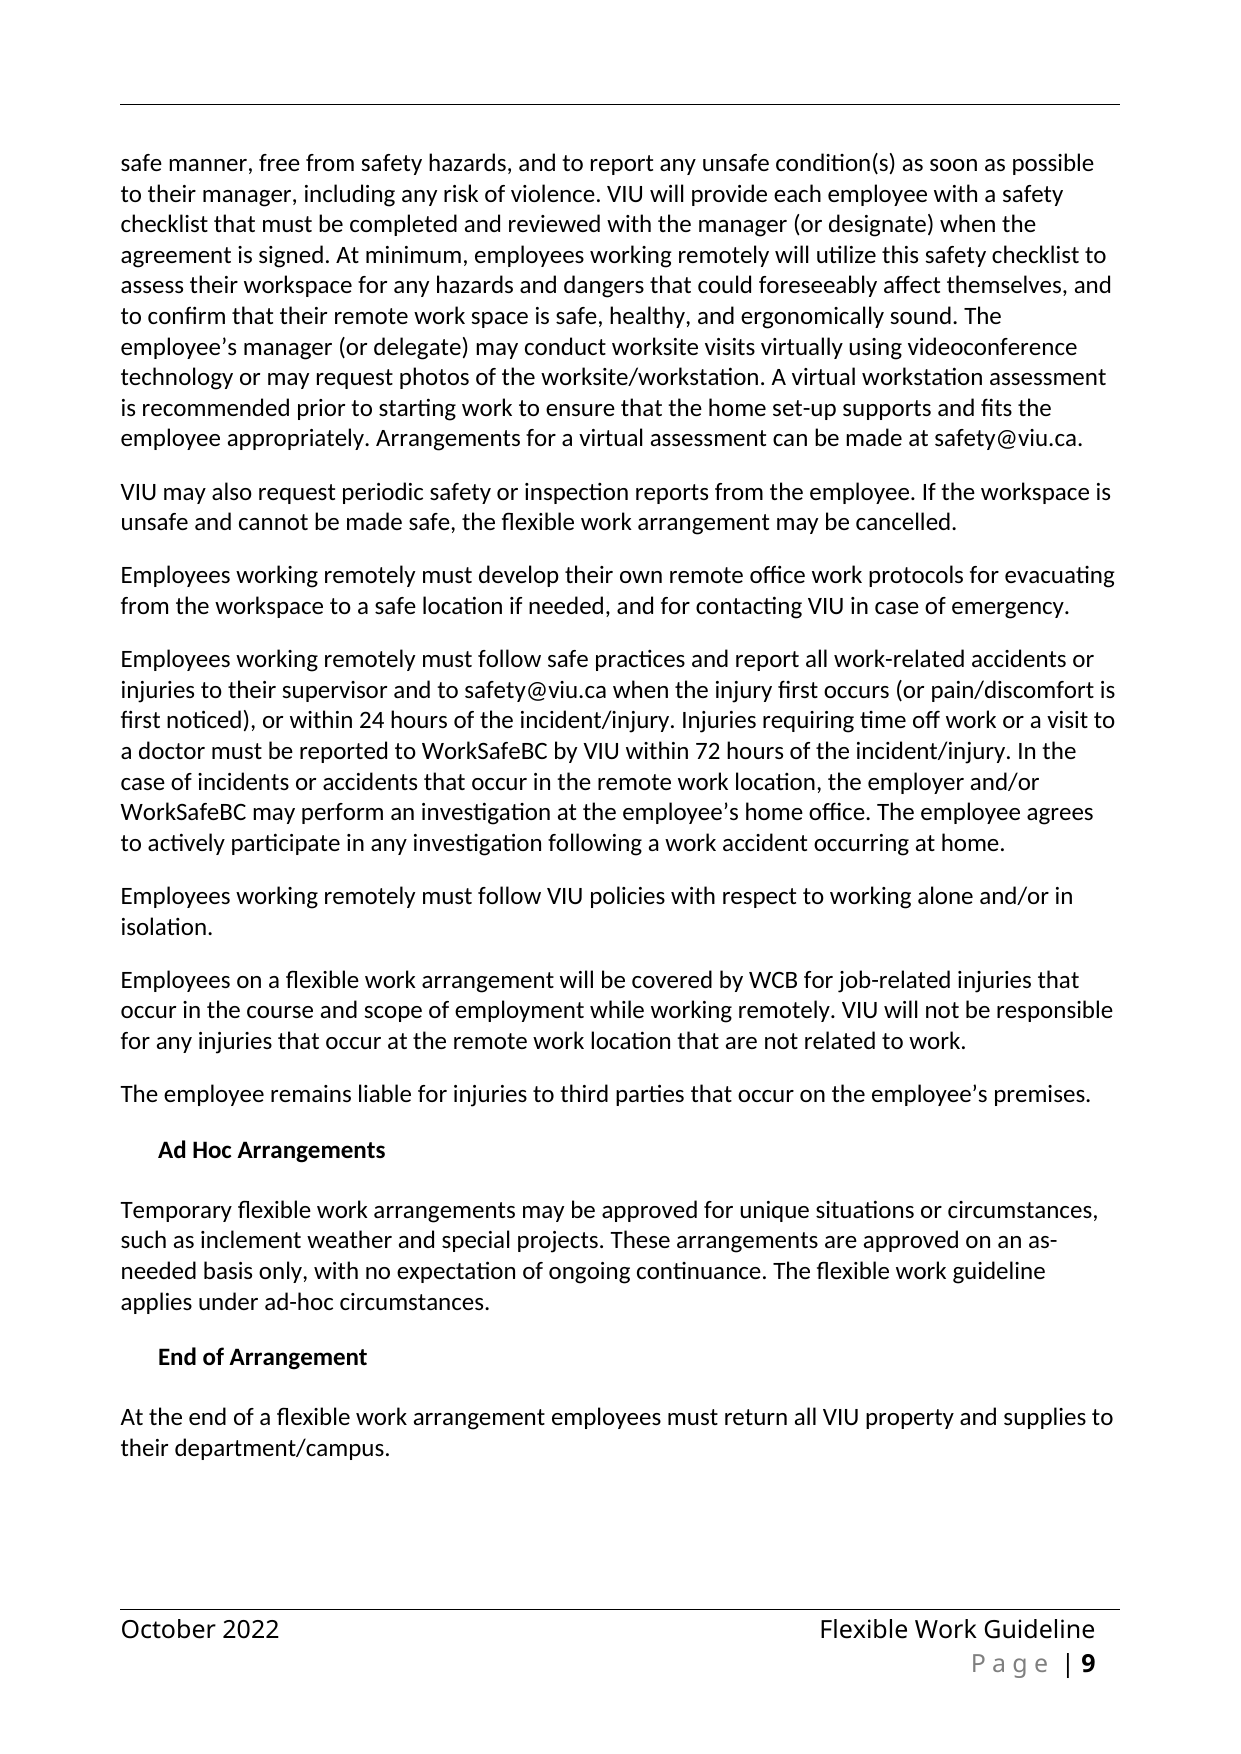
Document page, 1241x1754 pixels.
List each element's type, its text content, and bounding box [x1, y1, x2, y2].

text VIU may also request periodic safety or inspection reports from the employee. If the workspace is unsafe and cannot be made safe, the flexible work arrangement may be cancelled. [120, 476, 1120, 537]
subtitle Ad Hoc Arrangements [158, 1134, 1120, 1165]
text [120, 148, 1120, 453]
text Employees on a flexible work arrangement will be covered by WCB for job-related injuries that occur in the course and scope of employment while working remotely. VIU will not be responsible for any injuries that occur at the remote work location that are not related to work. [120, 964, 1120, 1056]
text The employee remains liable for injuries to third parties that occur on the employee’s premises. [120, 1079, 1120, 1109]
text At the end of a flexible work arrangement employees must return all VIU property and supplies to their department/campus. [120, 1401, 1120, 1462]
text Employees working remotely must develop their own remote office work protocols for evacuating from the workspace to a safe location if needed, and for contacting VIU in case of emergency. [120, 560, 1120, 621]
text Employees working remotely must follow VIU policies with respect to working alone and/or in isolation. [120, 880, 1120, 941]
text Employees working remotely must follow safe practices and report all work-related accidents or injuries to their supervisor and to safety@viu.ca when the injury first occurs (or pain/discomfort is first noticed), or within 24 hours of the incident/injury. Injuries requiring time off work or a visit to a doctor must be reported to WorkSafeBC by VIU within 72 hours of the incident/injury. In the case of incidents or accidents that occur in the remote work location, the employer and/or WorkSafeBC may perform an investigation at the employee’s home office. The employee agrees to actively participate in any investigation following a work accident occurring at home. [120, 644, 1120, 857]
subtitle End of Arrangement [158, 1341, 1120, 1372]
text Temporary flexible work arrangements may be approved for unique situations or circumstances, such as inclement weather and special projects. These arrangements are approved on an as-needed basis only, with no expectation of ongoing continuance. The flexible work guideline applies under ad-hoc circumstances. [120, 1194, 1120, 1316]
